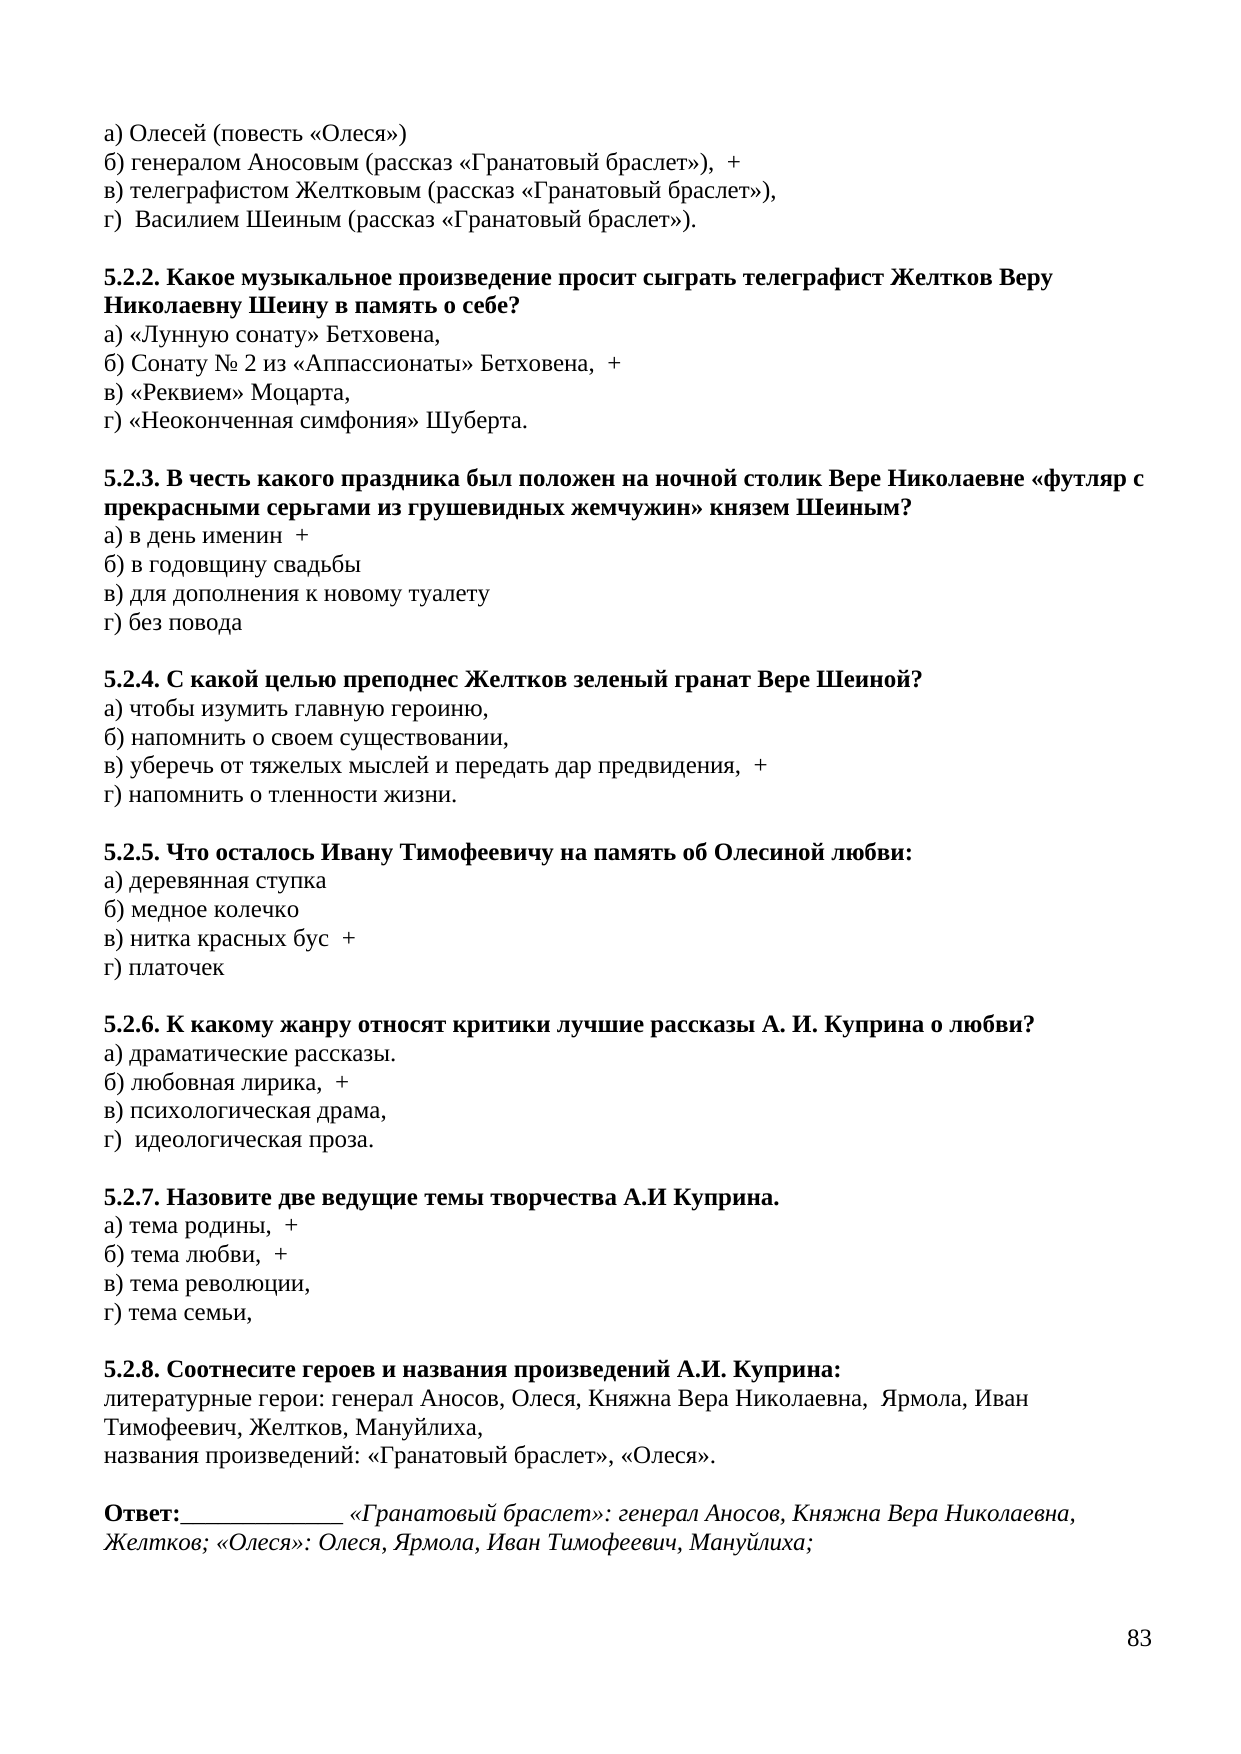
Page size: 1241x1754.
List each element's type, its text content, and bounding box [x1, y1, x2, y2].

text б) генералом Аносовым (рассказ «Гранатовый браслет»), + [103, 147, 1152, 176]
text 5.2.8. Соотнесите героев и названия произведений А.И. Куприна: литературные герои: генерал Аносов, Олеся, Княжна Вера Николаевна, Ярмола, Иван Тимофеевич, Желтков, Мануйлиха, названия произведений: «Гранатовый браслет», «Олеся». [103, 1326, 1152, 1469]
text в) «Реквием» Моцарта, [103, 377, 1152, 406]
text а) «Лунную сонату» Бетховена, [103, 319, 1152, 348]
text в) тема революции, [103, 1268, 1152, 1297]
text а) тема родины, + [103, 1211, 1152, 1239]
text б) тема любви, + [103, 1239, 1152, 1268]
text г) «Неоконченная симфония» Шуберта. [103, 406, 1152, 434]
text б) любовная лирика, + [103, 1067, 1152, 1096]
text 5.2.7. Назовите две ведущие темы творчества А.И Куприна. [103, 1182, 1152, 1211]
text г) тема семьи, [103, 1297, 1152, 1326]
text г) Василием Шеиным (рассказ «Гранатовый браслет»). [103, 204, 1152, 233]
text б) напомнить о своем существовании, [103, 722, 1152, 751]
text Ответ:_____________ «Гранатовый браслет»: генерал Аносов, Княжна Вера Николаевна, Желтков; «Олеся»: Олеся, Ярмола, Иван Тимофеевич, Мануйлиха; [103, 1498, 1152, 1556]
text г) идеологическая проза. [103, 1124, 1152, 1153]
text в) уберечь от тяжелых мыслей и передать дар предвидения, + [103, 751, 1152, 779]
text 5.2.2. Какое музыкальное произведение просит сыграть телеграфист Желтков Веру Николаевну Шеину в память о себе? [103, 262, 1152, 319]
text 5.2.4. С какой целью преподнес Желтков зеленый гранат Вере Шеиной? [103, 664, 1152, 693]
text а) драматические рассказы. [103, 1038, 1152, 1067]
text 5.2.3. В честь какого праздника был положен на ночной столик Вере Николаевне «футляр с прекрасными серьгами из грушевидных жемчужин» князем Шеиным? а) в день именин + б) в годовщину свадьбы в) для дополнения к новому туалету г) без повода [103, 463, 1152, 636]
text а) Олесей (повесть «Олеся») [103, 118, 1152, 147]
text 5.2.6. К какому жанру относят критики лучшие рассказы А. И. Куприна о любви? [103, 1009, 1152, 1038]
text 5.2.5. Что осталось Ивану Тимофеевичу на память об Олесиной любви: а) деревянная ступка б) медное колечко в) нитка красных бус + г) платочек [103, 837, 1152, 981]
text в) телеграфистом Желтковым (рассказ «Гранатовый браслет»), [103, 176, 1152, 204]
text г) напомнить о тленности жизни. [103, 779, 1152, 808]
text а) чтобы изумить главную героиню, [103, 693, 1152, 722]
text в) психологическая драма, [103, 1096, 1152, 1124]
text б) Сонату № 2 из «Аппассионаты» Бетховена, + [103, 348, 1152, 377]
